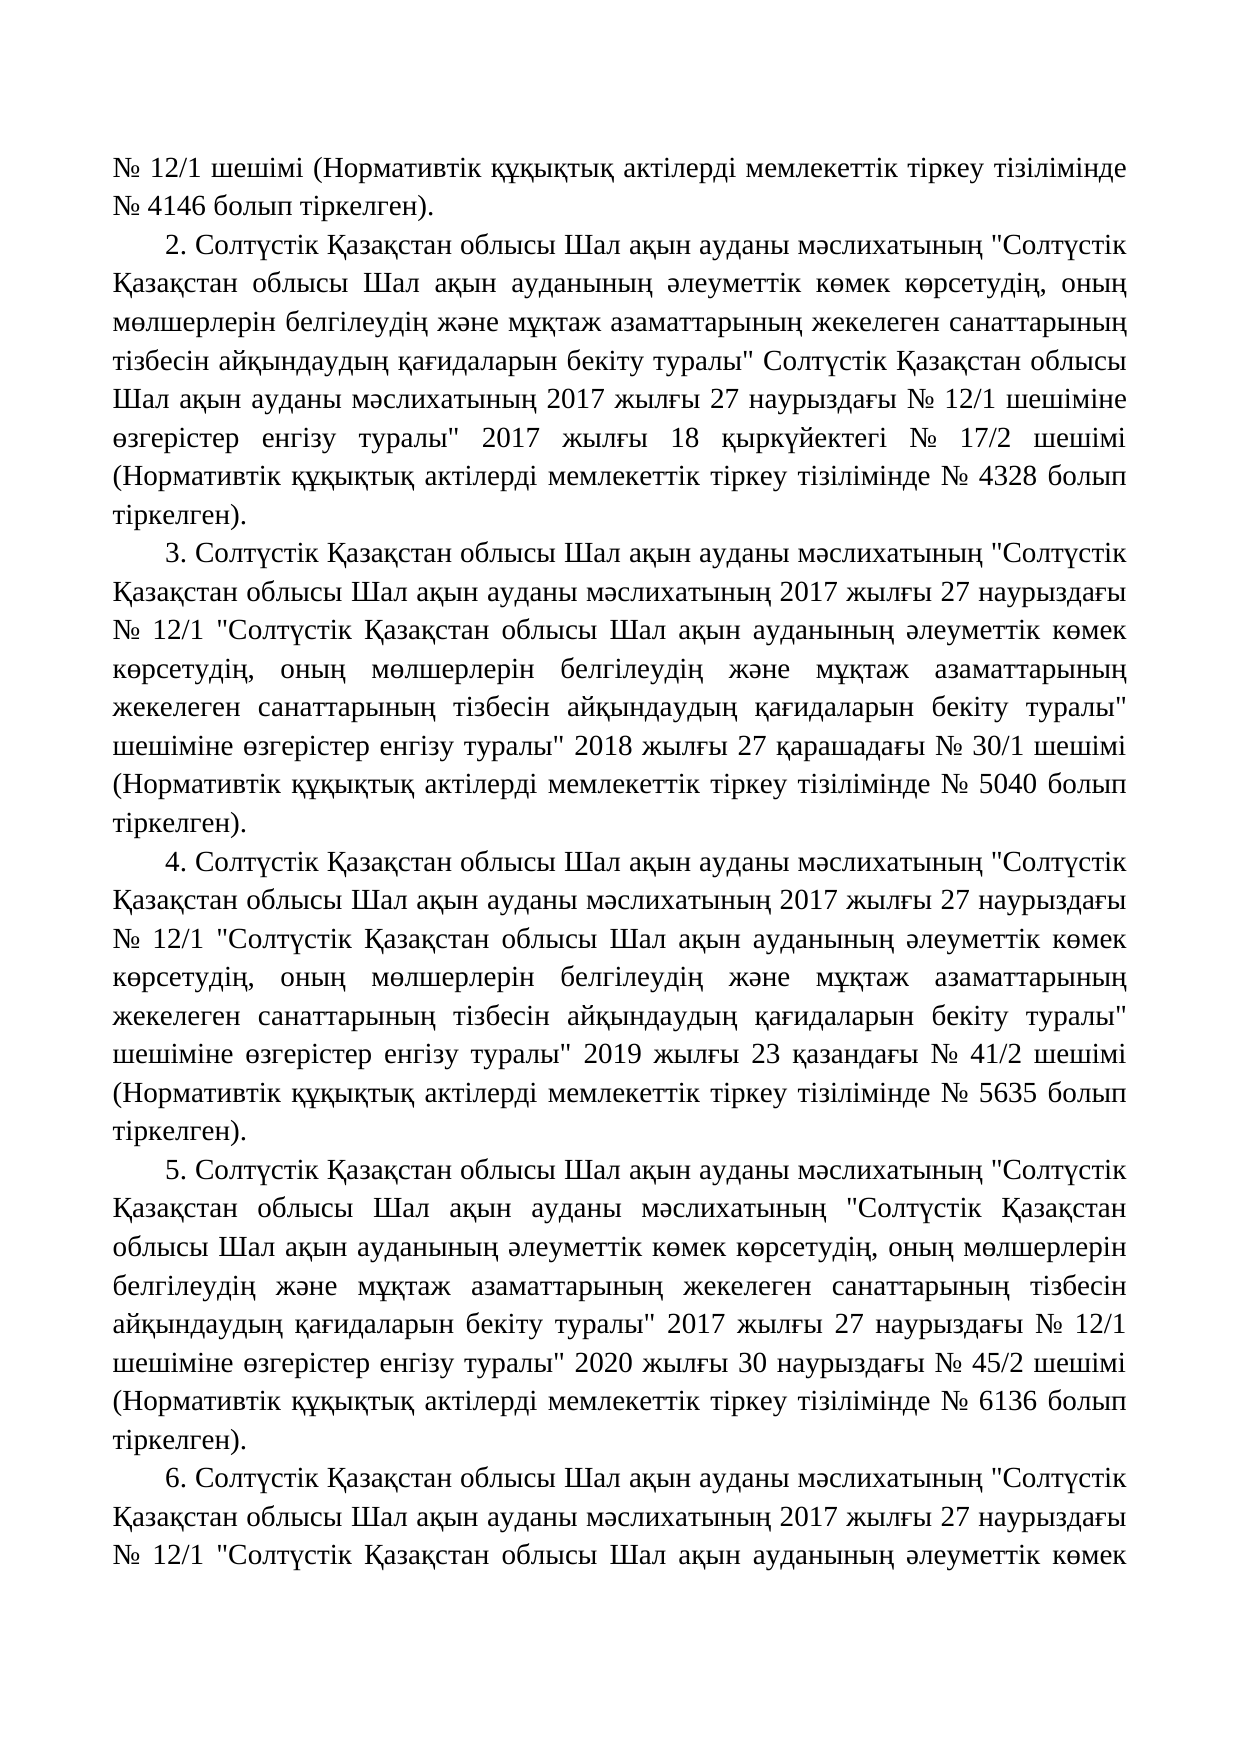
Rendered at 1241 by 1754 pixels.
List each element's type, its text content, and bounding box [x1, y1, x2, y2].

text 4. Солтүстік Қазақстан облысы Шал ақын ауданы мәслихатының "Солтүстік Қазақстан облысы Шал ақын ауданы мәслихатының 2017 жылғы 27 наурыздағы № 12/1 "Солтүстік Қазақстан облысы Шал ақын ауданының әлеуметтік көмек көрсетудің, оның мөлшерлерін белгілеудің және мұқтаж азаматтарының жекелеген санаттарының тізбесін айқындаудың қағидаларын бекіту туралы" шешіміне өзгерістер енгізу туралы" 2019 жылғы 23 қазандағы № 41/2 шешімі (Нормативтік құқықтық актілерді мемлекеттік тіркеу тізілімінде № 5635 болып тіркелген). [112, 844, 1128, 1147]
text 3. Солтүстік Қазақстан облысы Шал ақын ауданы мәслихатының "Солтүстік Қазақстан облысы Шал ақын ауданы мәслихатының 2017 жылғы 27 наурыздағы № 12/1 "Солтүстік Қазақстан облысы Шал ақын ауданының әлеуметтік көмек көрсетудің, оның мөлшерлерін белгілеудің және мұқтаж азаматтарының жекелеген санаттарының тізбесін айқындаудың қағидаларын бекіту туралы" шешіміне өзгерістер енгізу туралы" 2018 жылғы 27 қарашадағы № 30/1 шешімі (Нормативтік құқықтық актілерді мемлекеттік тіркеу тізілімінде № 5040 болып тіркелген). [112, 535, 1128, 839]
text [112, 1460, 1128, 1571]
text 5. Солтүстік Қазақстан облысы Шал ақын ауданы мәслихатының "Солтүстік Қазақстан облысы Шал ақын ауданы мәслихатының "Солтүстік Қазақстан облысы Шал ақын ауданының әлеуметтік көмек көрсетудің, оның мөлшерлерін белгілеудің және мұқтаж азаматтарының жекелеген санаттарының тізбесін айқындаудың қағидаларын бекіту туралы" 2017 жылғы 27 наурыздағы № 12/1 шешіміне өзгерістер енгізу туралы" 2020 жылғы 30 наурыздағы № 45/2 шешімі (Нормативтік құқықтық актілерді мемлекеттік тіркеу тізілімінде № 6136 болып тіркелген). [112, 1152, 1128, 1455]
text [112, 150, 1128, 222]
text 2. Солтүстік Қазақстан облысы Шал ақын ауданы мәслихатының "Солтүстік Қазақстан облысы Шал ақын ауданының әлеуметтік көмек көрсетудің, оның мөлшерлерін белгілеудің және мұқтаж азаматтарының жекелеген санаттарының тізбесін айқындаудың қағидаларын бекіту туралы" Солтүстік Қазақстан облысы Шал ақын ауданы мәслихатының 2017 жылғы 27 наурыздағы № 12/1 шешіміне өзгерістер енгізу туралы" 2017 жылғы 18 қыркүйектегі № 17/2 шешімі (Нормативтік құқықтық актілерді мемлекеттік тіркеу тізілімінде № 4328 болып тіркелген). [112, 227, 1128, 530]
